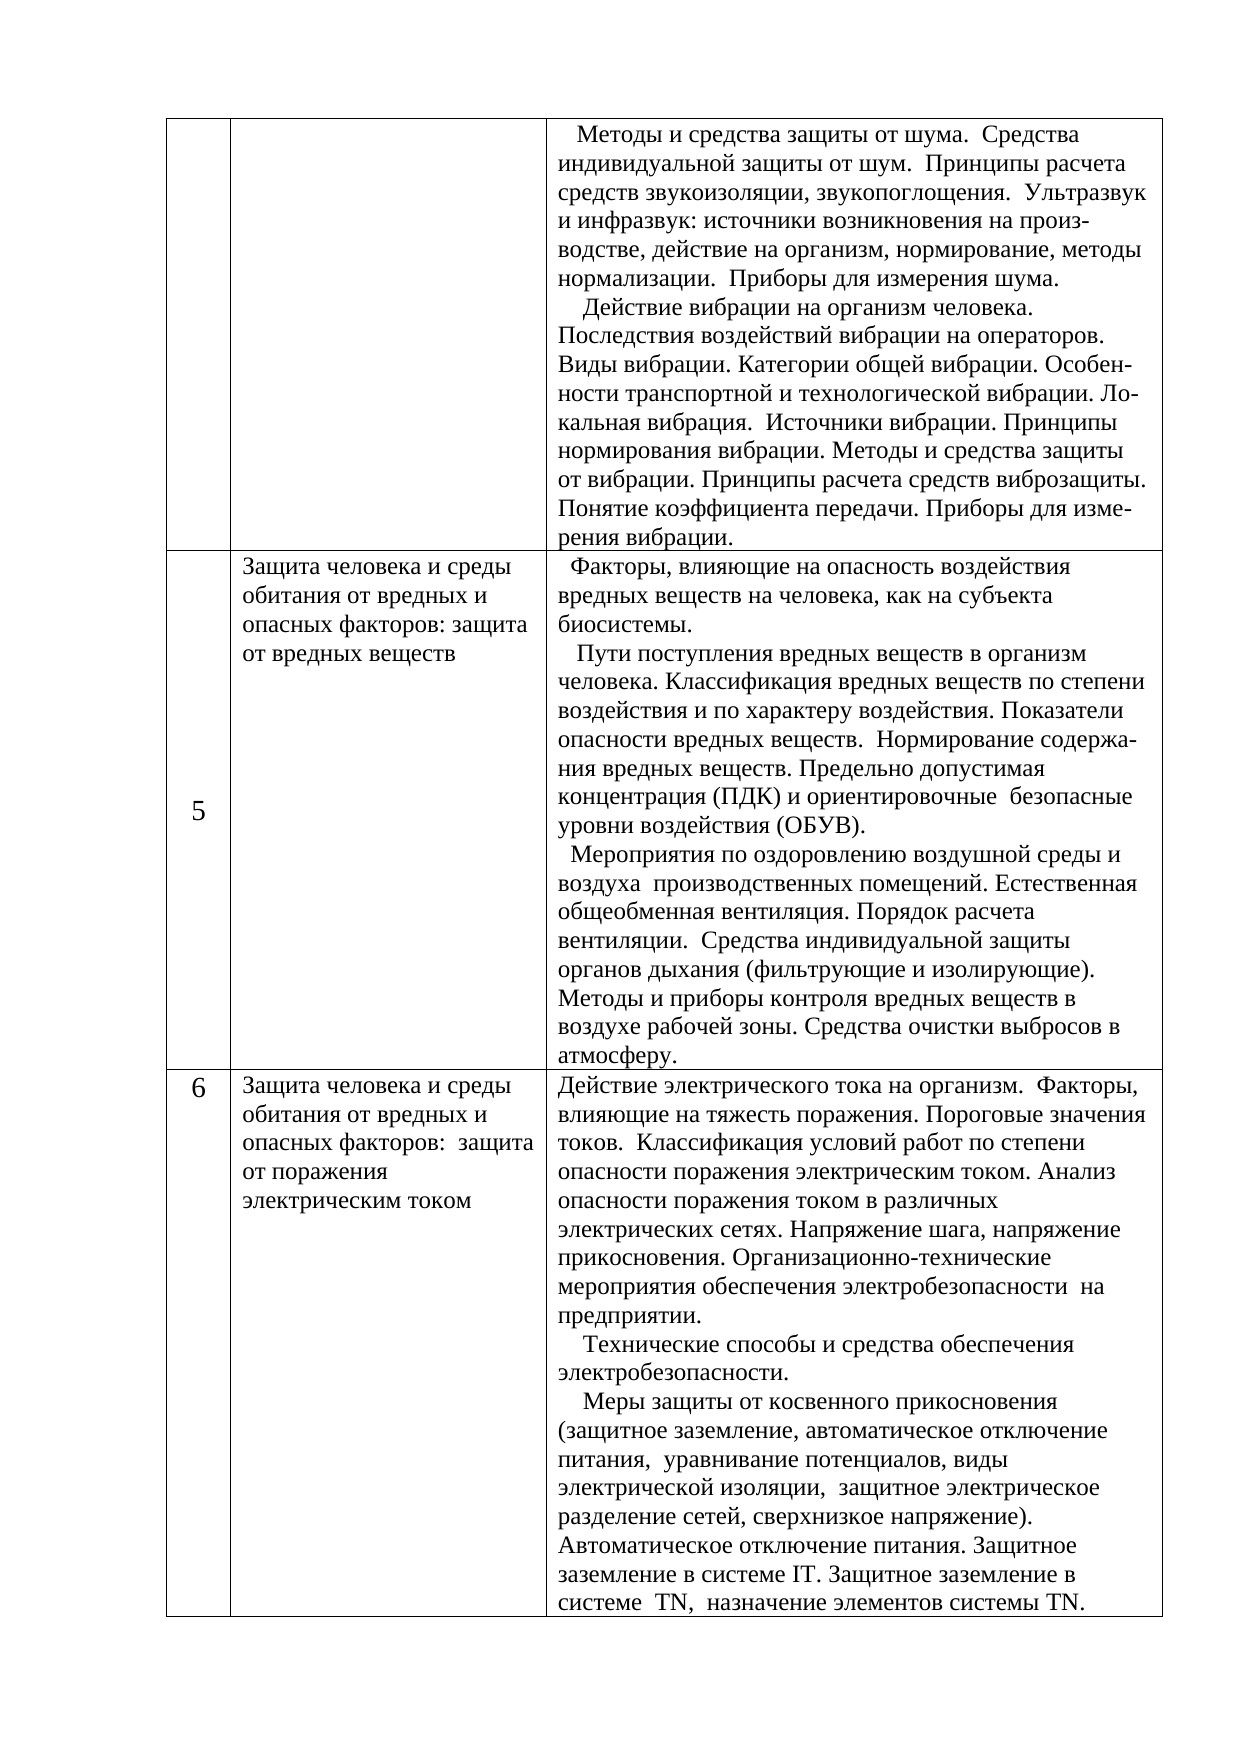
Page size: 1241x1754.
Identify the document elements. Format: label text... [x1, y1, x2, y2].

table_cell 4 [167, 119, 230, 550]
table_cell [231, 119, 546, 550]
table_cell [231, 1070, 546, 1616]
table_cell 5 [167, 551, 230, 1069]
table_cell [547, 119, 1162, 550]
table_cell Факторы, влияющие на опасность воздействия вредных веществ на человека, как на субъекта биосистемы. Пути поступления вредных веществ в организм человека. Классификация вредных веществ по степени воздействия и по характеру воздействия. Показатели опасности вредных веществ. Нормирование содержания вредных веществ. Предельно допустимая концентрация (ПДК) и ориентировочные безопасные уровни воздействия (ОБУВ). Мероприятия по оздоровлению воздушной среды и воздуха производственных помещений. Естественная общеобменная вентиляция. Порядок расчета вентиляции. Средства индивидуальной защиты органов дыхания (фильтрующие и изолирующие). Методы и приборы контроля вредных веществ в воздухе рабочей зоны. Средства очистки выбросов в атмосферу. [547, 551, 1162, 1069]
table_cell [547, 1070, 1162, 1616]
table_cell 6 [167, 1070, 230, 1616]
table_cell Защита человека и среды обитания от вредных и опасных факторов: защита от вредных веществ [231, 551, 546, 1069]
